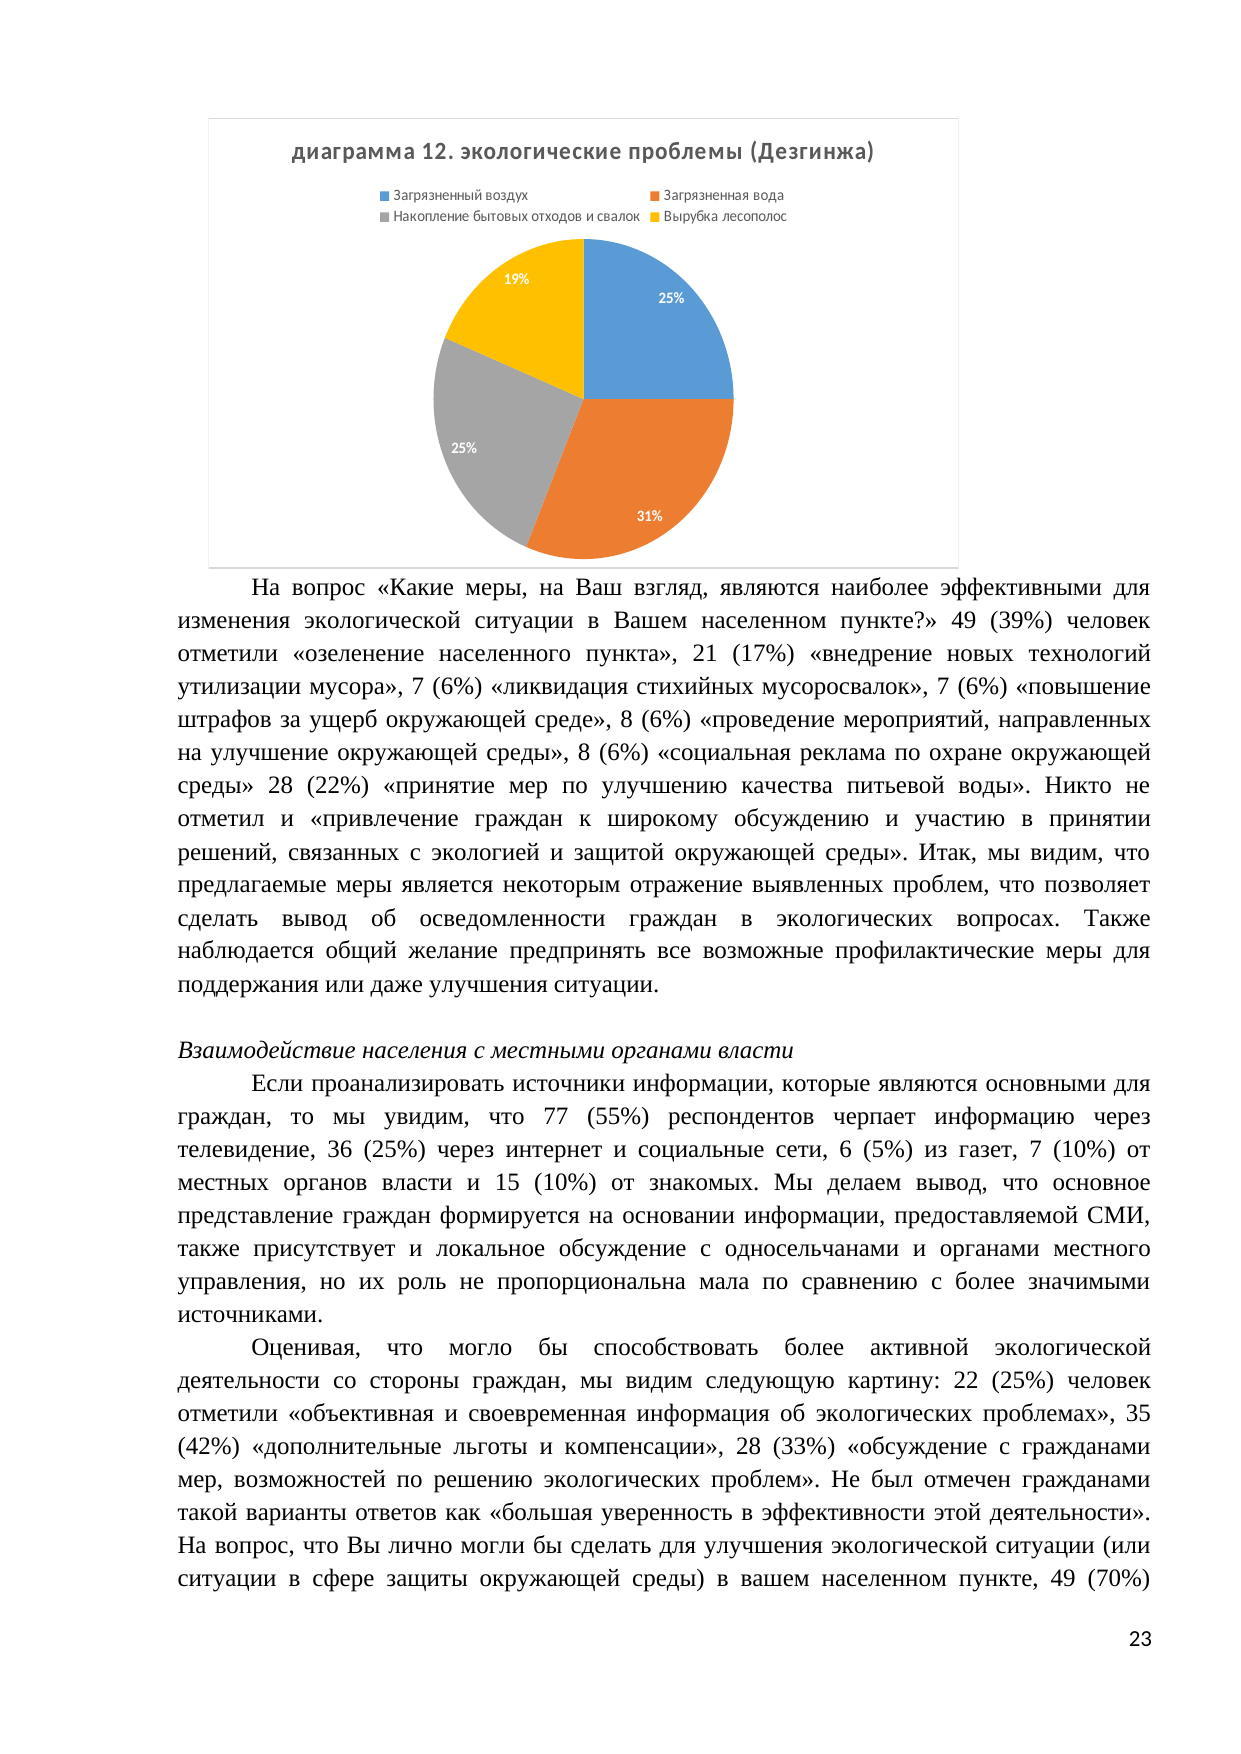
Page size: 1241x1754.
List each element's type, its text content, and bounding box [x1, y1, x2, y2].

text Взаимодействие населения с местными органами власти [177, 1035, 1152, 1063]
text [177, 1332, 1152, 1592]
text Если проанализировать источники информации, которые являются основными для граждан, то мы увидим, что 77 (55%) респондентов черпает информацию через телевидение, 36 (25%) через интернет и социальные сети, 6 (5%) из газет, 7 (10%) от местных органов власти и 15 (10%) от знакомых. Мы делаем вывод, что основное представление граждан формируется на основании информации, предоставляемой СМИ, также присутствует и локальное обсуждение с односельчанами и органами местного управления, но их роль не пропорциональна мала по сравнению с более значимыми источниками. [177, 1068, 1152, 1328]
text На вопрос «Какие меры, на Ваш взгляд, являются наиболее эффективными для изменения экологической ситуации в Вашем населенном пункте?» 49 (39%) человек отметили «озеленение населенного пункта», 21 (17%) «внедрение новых технологий утилизации мусора», 7 (6%) «ликвидация стихийных мусоросвалок», 7 (6%) «повышение штрафов за ущерб окружающей среде», 8 (6%) «проведение мероприятий, направленных на улучшение окружающей среды», 8 (6%) «социальная реклама по охране окружающей среды» 28 (22%) «принятие мер по улучшению качества питьевой воды». Никто не отметил и «привлечение граждан к широкому обсуждению и участию в принятии решений, связанных с экологией и защитой окружающей среды». Итак, мы видим, что предлагаемые меры является некоторым отражение выявленных проблем, что позволяет сделать вывод об осведомленности граждан в экологических вопросах. Также наблюдается общий желание предпринять все возможные профилактические меры для поддержания или даже улучшения ситуации. [177, 572, 1152, 997]
